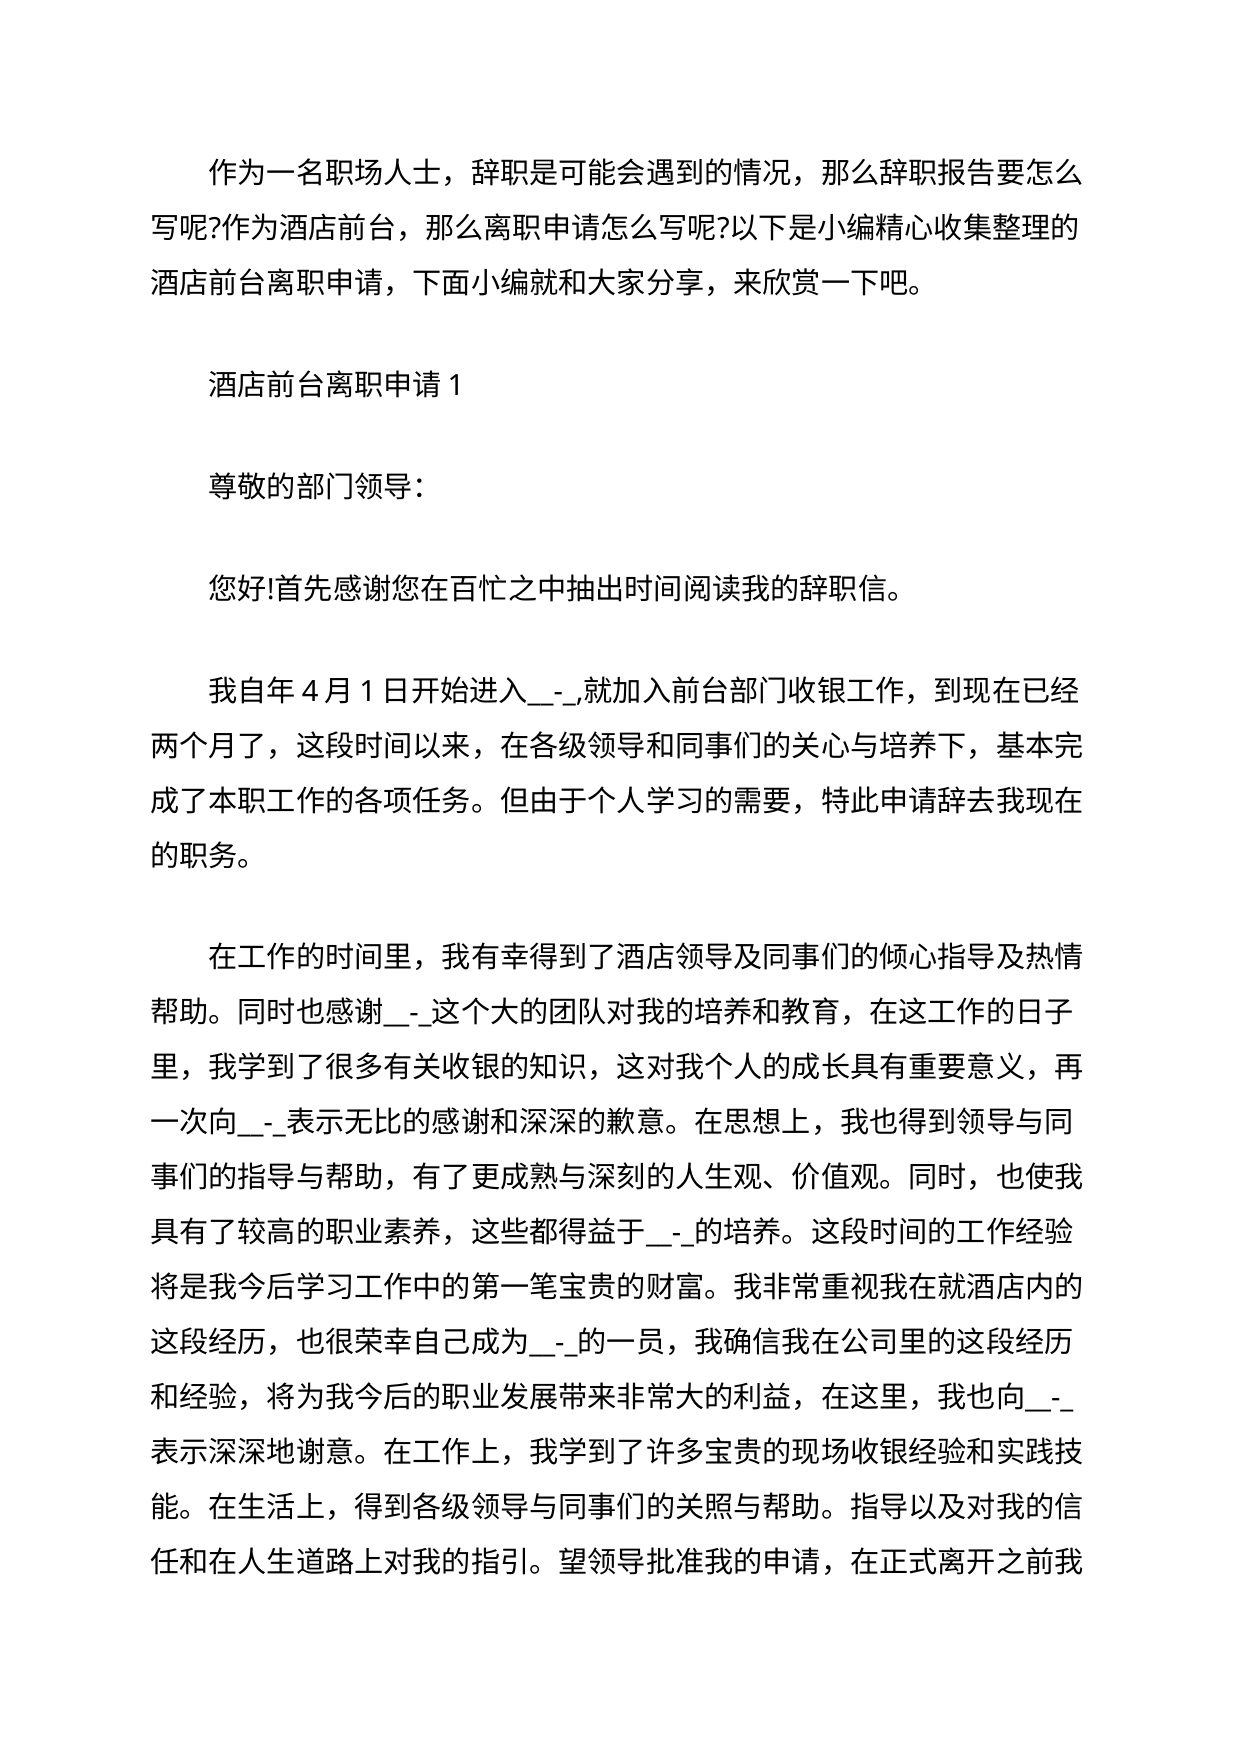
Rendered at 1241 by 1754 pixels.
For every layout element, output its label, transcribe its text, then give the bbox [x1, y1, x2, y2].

text 您好!首先感谢您在百忙之中抽出时间阅读我的辞职信。 [150, 565, 1090, 608]
text 酒店前台离职申请1 [150, 362, 1090, 404]
text 我自年4月1日开始进入__-_,就加入前台部门收银工作，到现在已经两个月了，这段时间以来，在各级领导和同事们的关心与培养下，基本完成了本职工作的各项任务。但由于个人学习的需要，特此申请辞去我现在的职务。 [150, 667, 1090, 874]
text 作为一名职场人士，辞职是可能会遇到的情况，那么辞职报告要怎么写呢?作为酒店前台，那么离职申请怎么写呢?以下是小编精心收集整理的酒店前台离职申请，下面小编就和大家分享，来欣赏一下吧。 [150, 150, 1090, 302]
text 尊敬的部门领导： [150, 464, 1090, 506]
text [150, 934, 1090, 1581]
